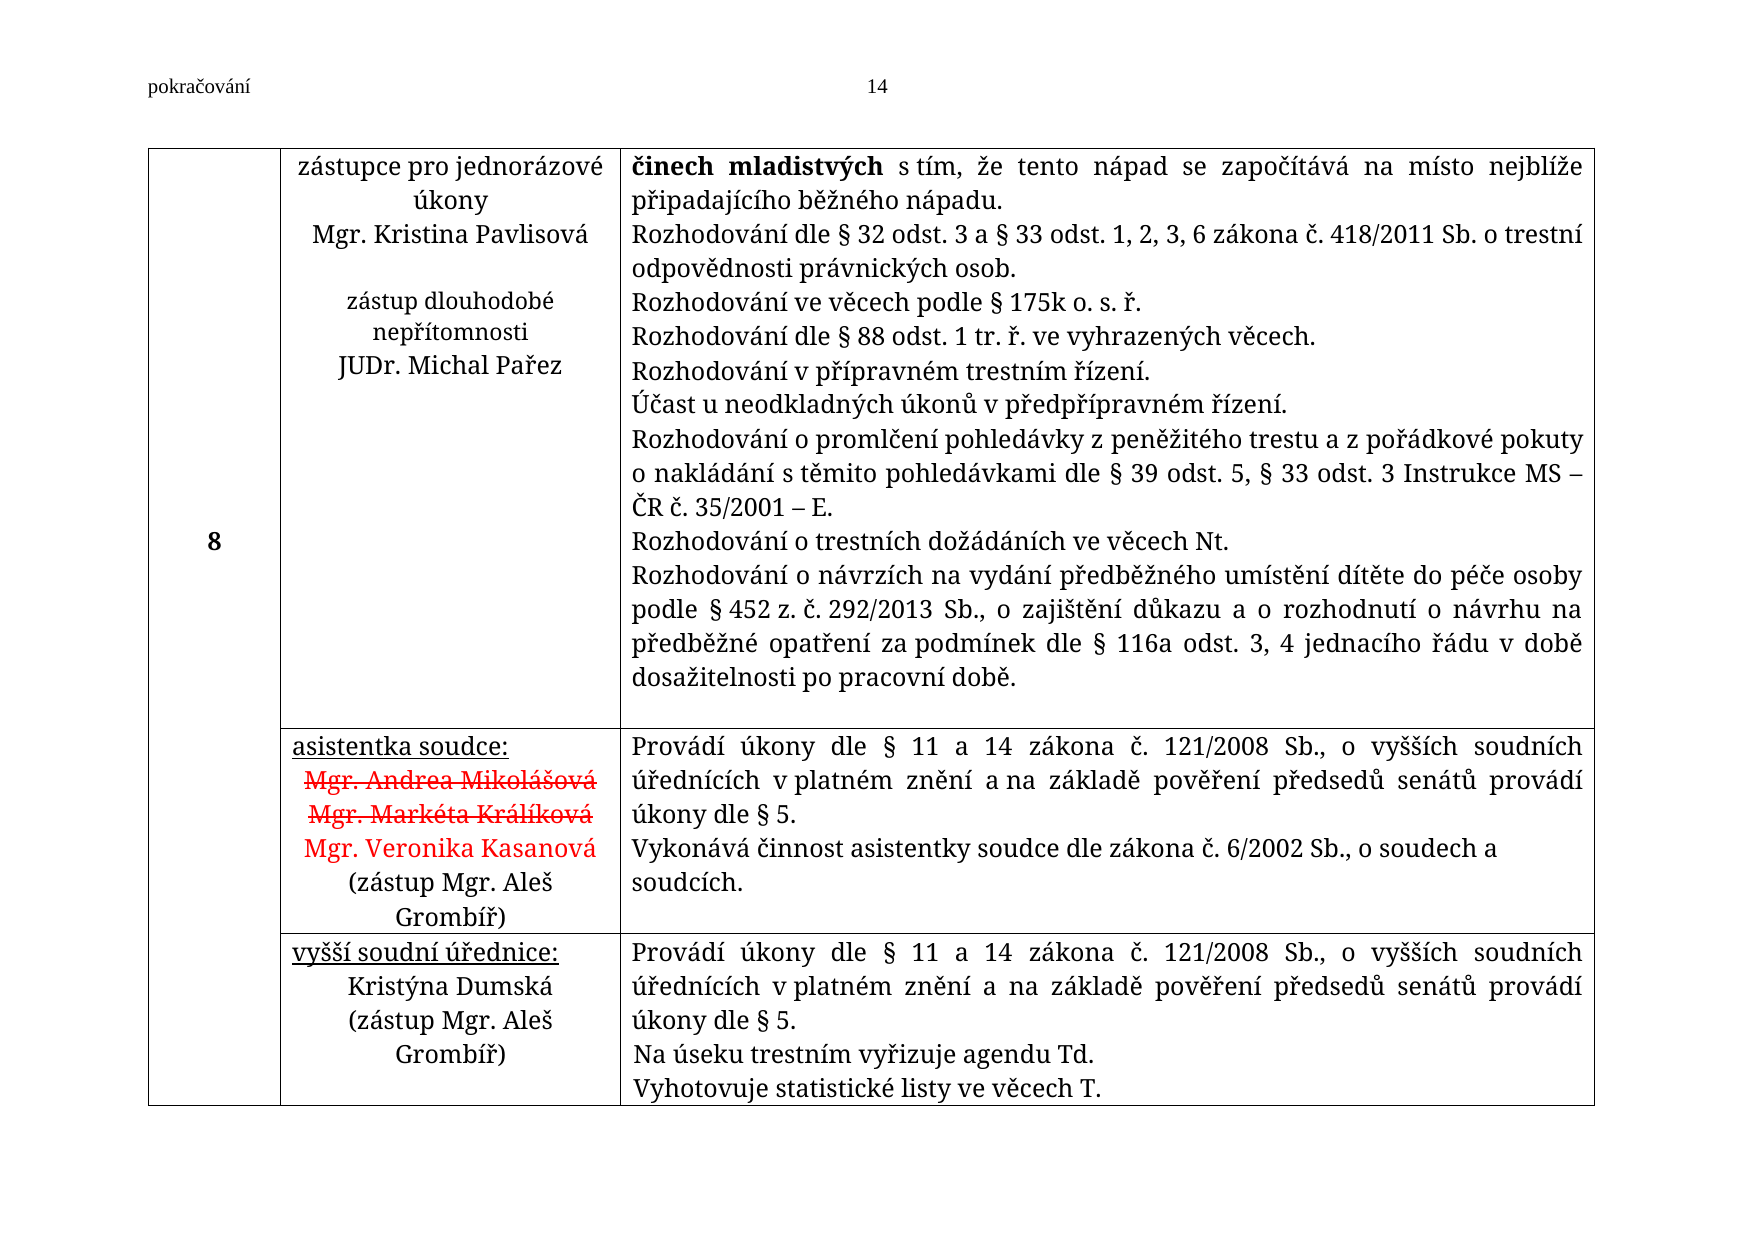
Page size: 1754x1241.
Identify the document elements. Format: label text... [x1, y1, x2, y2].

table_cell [281, 934, 620, 1104]
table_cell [621, 934, 1594, 1104]
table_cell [281, 149, 620, 728]
table_cell asistentka soudce: Mgr. Andrea Mikolášová Mgr. Markéta Králíková Mgr. Veronika Kasanová (zástup Mgr. Aleš Grombíř) [281, 729, 620, 933]
table_cell Provádí úkony dle § 11 a 14 zákona č. 121/2008 Sb., o vyšších soudních úřednících v platném znění a na základě pověření předsedů senátů provádí úkony dle § 5. Vykonává činnost asistentky soudce dle zákona č. 6/2002 Sb., o soudech a soudcích. [621, 729, 1594, 933]
